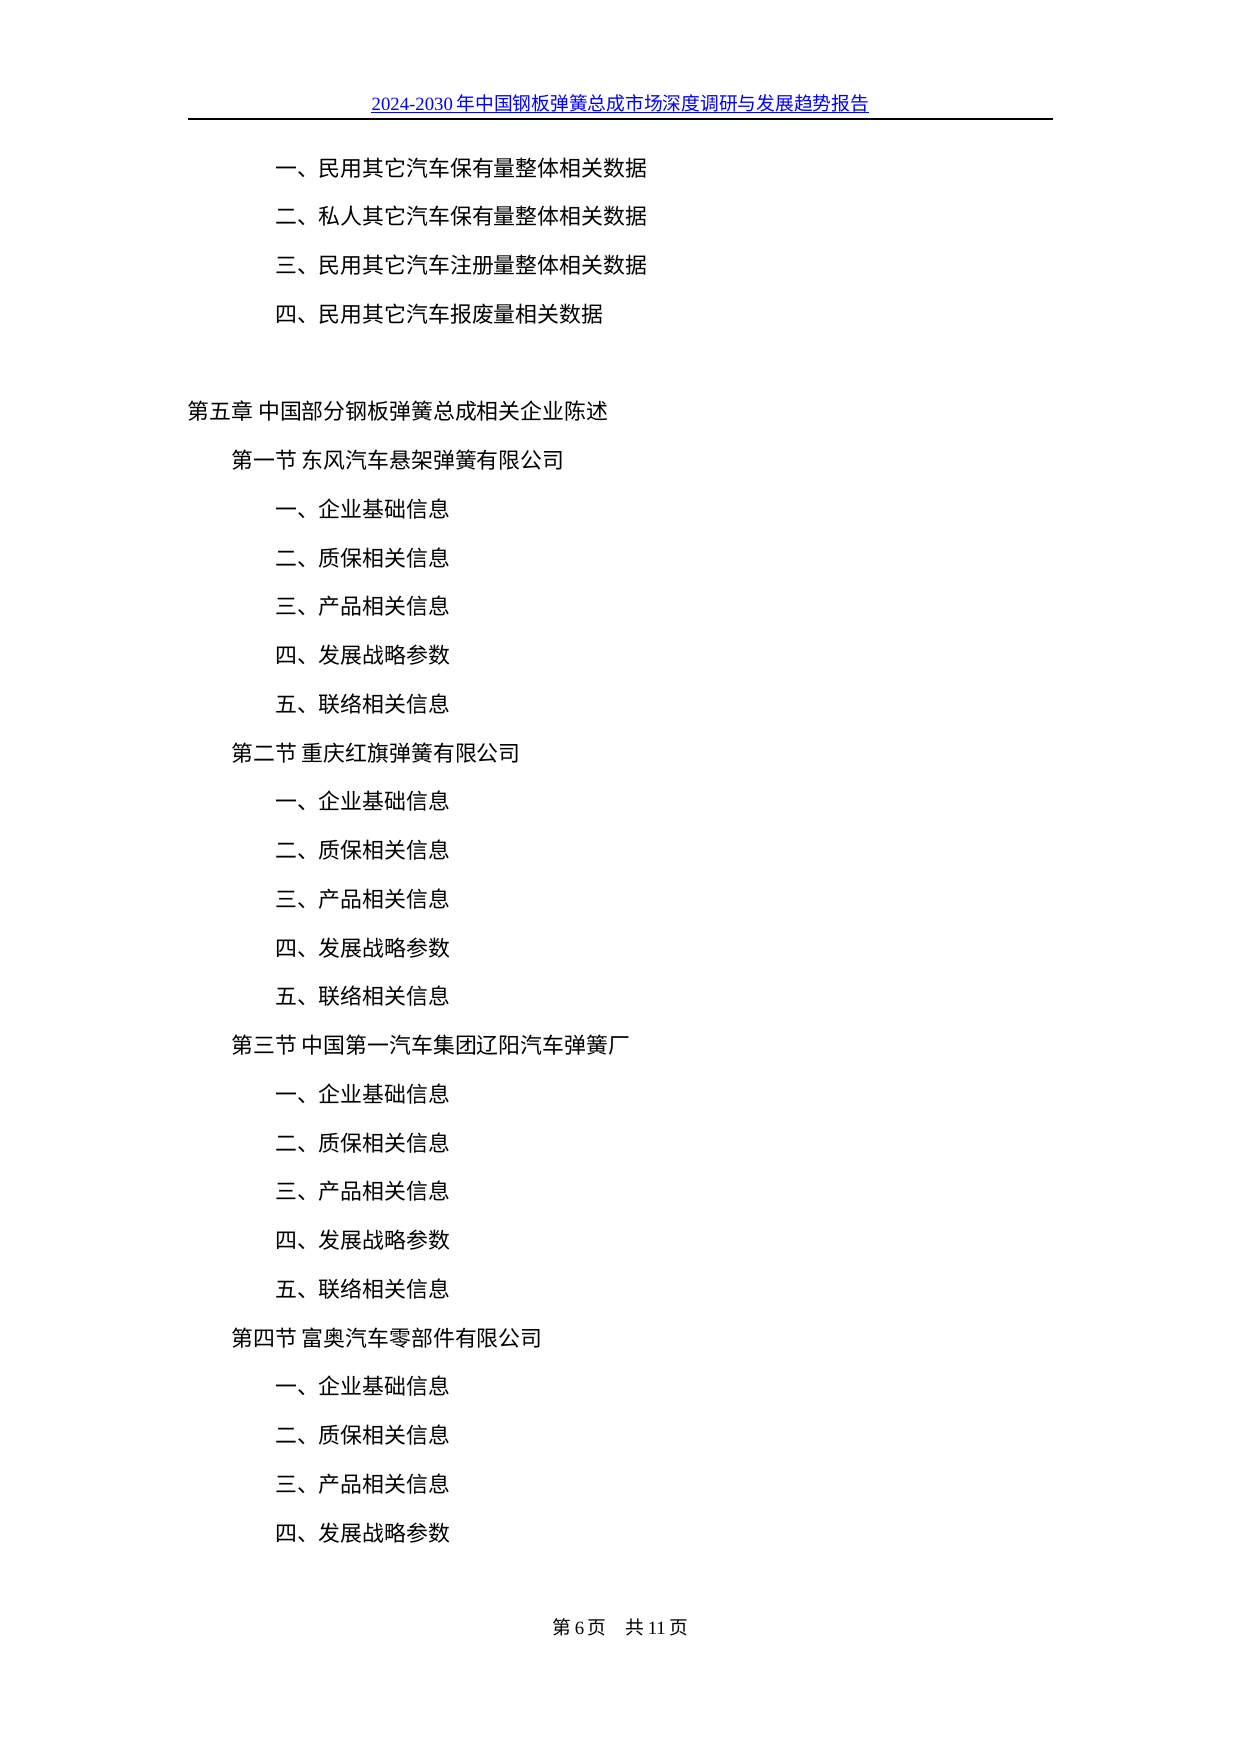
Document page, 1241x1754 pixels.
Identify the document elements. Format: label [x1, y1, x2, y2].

text [187, 150, 1053, 1548]
